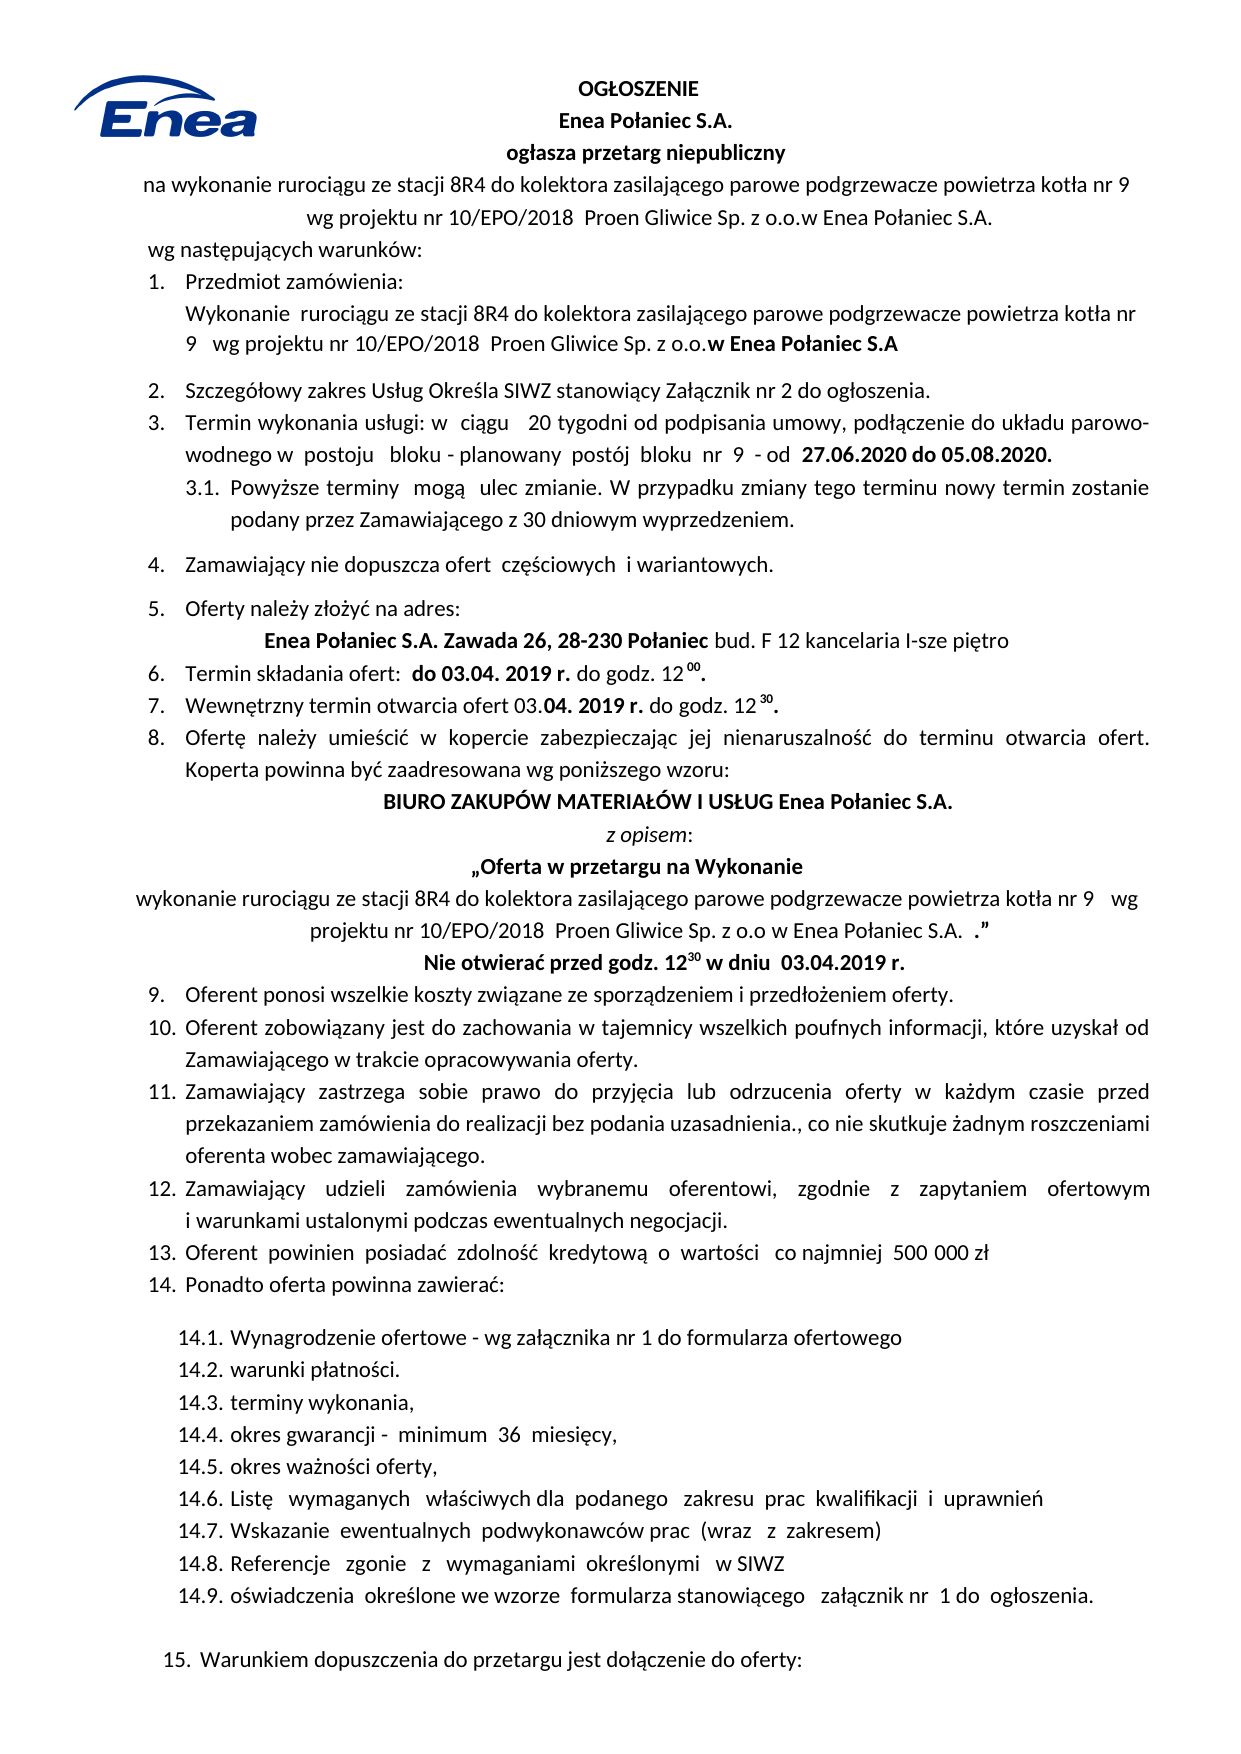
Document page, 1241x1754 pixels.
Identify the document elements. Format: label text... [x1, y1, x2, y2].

list Wykonanie rurociągu ze stacji 8R4 do kolektora zasilającego parowe podgrzewacze powietrza kotła nr 9 wg projektu nr 10/EPO/2018 Proen Gliwice Sp. z o.o.w Enea Połaniec S.A [185, 299, 1152, 357]
list Wskazanie ewentualnych podwykonawców prac (wraz z zakresem) [177, 1516, 1152, 1544]
list terminy wykonania, [177, 1388, 1152, 1416]
list Termin wykonania usługi: w ciągu 20 tygodni od podpisania umowy, podłączenie do układu parowo-wodnego w postoju bloku - planowany postój bloku nr 9 - od 27.06.2020 do 05.08.2020. [148, 408, 1152, 469]
list Termin składania ofert: do 03.04. 2019 r. do godz. 12 00. [148, 659, 1152, 687]
list warunki płatności. [177, 1356, 1152, 1383]
list okres ważności oferty, [177, 1452, 1152, 1480]
list Powyższe terminy mogą ulec zmianie. W przypadku zmiany tego terminu nowy termin zostanie podany przez Zamawiającego z 30 dniowym wyprzedzeniem. [185, 473, 1152, 533]
subtitle Zamawiający nie dopuszcza ofert częściowych i wariantowych. [148, 550, 1152, 578]
text z opisem: [148, 820, 1152, 848]
list Warunkiem dopuszczenia do przetargu jest dołączenie do oferty: [162, 1645, 1152, 1673]
list oświadczenia określone we wzorze formularza stanowiącego załącznik nr 1 do ogłoszenia. [177, 1581, 1152, 1609]
list Wynagrodzenie ofertowe - wg załącznika nr 1 do formularza ofertowego [177, 1323, 1152, 1351]
text Enea Połaniec S.A. [269, 106, 1004, 134]
text na wykonanie rurociągu ze stacji 8R4 do kolektora zasilającego parowe podgrzewacze powietrza kotła nr 9 wg projektu nr 10/EPO/2018 Proen Gliwice Sp. z o.o.w Enea Połaniec S.A. [129, 170, 1144, 231]
list Szczegółowy zakres Usług Określa SIWZ stanowiący Załącznik nr 2 do ogłoszenia. [148, 376, 1152, 404]
picture [62, 41, 269, 152]
list Zamawiający udzieli zamówienia wybranemu oferentowi, zgodnie z zapytaniem ofertowym i warunkami ustalonymi podczas ewentualnych negocjacji. [148, 1174, 1152, 1234]
list okres gwarancji - minimum 36 miesięcy, [177, 1420, 1152, 1448]
list Wewnętrzny termin otwarcia ofert 03.04. 2019 r. do godz. 12 30. [148, 691, 1152, 719]
text OGŁOSZENIE [269, 74, 989, 102]
text wg następujących warunków: [148, 235, 1152, 263]
list Ponadto oferta powinna zawierać: [148, 1270, 1152, 1298]
list Przedmiot zamówienia: [148, 267, 1152, 295]
list Nie otwierać przed godz. 1230 w dniu 03.04.2019 r. [185, 948, 1144, 976]
text ogłasza przetarg niepubliczny [129, 138, 1004, 166]
list Listę wymaganych właściwych dla podanego zakresu prac kwalifikacji i uprawnień [177, 1484, 1152, 1512]
text „Oferta w przetargu na Wykonanie [129, 852, 1144, 880]
list Referencje zgonie z wymaganiami określonymi w SIWZ [177, 1549, 1152, 1577]
text Enea Połaniec S.A. Zawada 26, 28-230 Połaniec bud. F 12 kancelaria I-sze piętro [129, 627, 1144, 654]
list Zamawiający zastrzega sobie prawo do przyjęcia lub odrzucenia oferty w każdym czasie przed przekazaniem zamówienia do realizacji bez podania uzasadnienia., co nie skutkuje żadnym roszczeniami oferenta wobec zamawiającego. [148, 1077, 1152, 1169]
text wykonanie rurociągu ze stacji 8R4 do kolektora zasilającego parowe podgrzewacze powietrza kotła nr 9 wg projektu nr 10/EPO/2018 Proen Gliwice Sp. z o.o w Enea Połaniec S.A. .” [129, 884, 1144, 944]
list Oferent zobowiązany jest do zachowania w tajemnicy wszelkich poufnych informacji, które uzyskał od Zamawiającego w trakcie opracowywania oferty. [148, 1013, 1152, 1073]
list BIURO ZAKUPÓW MATERIAŁÓW I USŁUG Enea Połaniec S.A. [185, 787, 1152, 816]
list Ofertę należy umieścić w kopercie zabezpieczając jej nienaruszalność do terminu otwarcia ofert. Koperta powinna być zaadresowana wg poniższego wzoru: [148, 723, 1152, 783]
list Oferent powinien posiadać zdolność kredytową o wartości co najmniej 500 000 zł [148, 1238, 1152, 1266]
list Oferty należy złożyć na adres: [148, 594, 1152, 622]
list Oferent ponosi wszelkie koszty związane ze sporządzeniem i przedłożeniem oferty. [148, 981, 1152, 1009]
